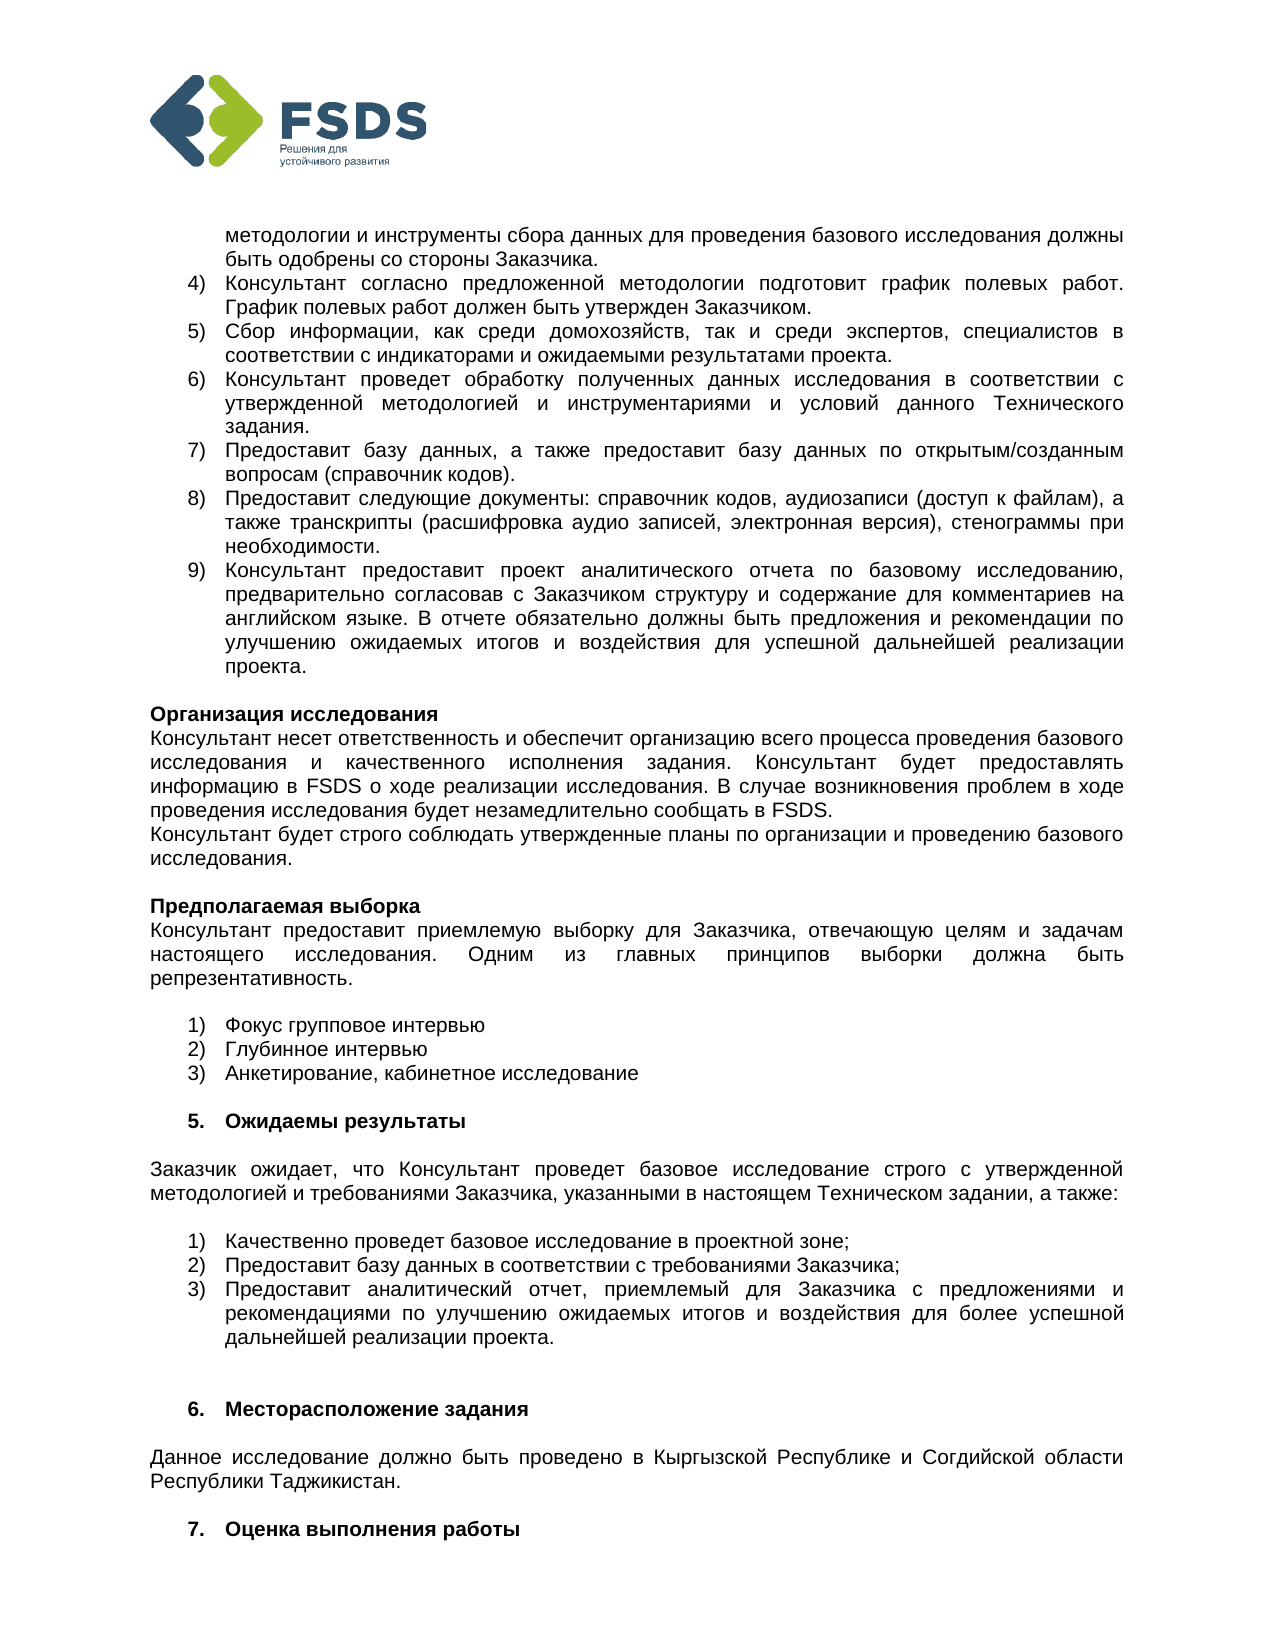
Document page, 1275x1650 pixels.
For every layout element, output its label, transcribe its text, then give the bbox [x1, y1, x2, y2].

list Фокус групповое интервью [187, 1013, 1125, 1037]
text Организация исследования [150, 702, 1125, 726]
text Предполагаемая выборка [150, 893, 1125, 917]
text Консультант предоставит приемлемую выборку для Заказчика, отвечающую целям и задачам настоящего исследования. Одним из главных принципов выборки должна быть репрезентативность. [150, 917, 1125, 989]
list Сбор информации, как среди домохозяйств, так и среди экспертов, специалистов в соответствии с индикаторами и ожидаемыми результатами проекта. [187, 318, 1125, 366]
list Качественно проведет базовое исследование в проектной зоне; [187, 1229, 1125, 1253]
list Консультант согласно предложенной методологии подготовит график полевых работ. График полевых работ должен быть утвержден Заказчиком. [187, 271, 1125, 318]
list Глубинное интервью [187, 1037, 1125, 1061]
list Ожидаемы результаты [187, 1109, 1125, 1133]
list Предоставит аналитический отчет, приемлемый для Заказчика с предложениями и рекомендациями по улучшению ожидаемых итогов и воздействия для более успешной дальнейшей реализации проекта. [187, 1277, 1125, 1349]
list Предоставит базу данных, а также предоставит базу данных по открытым/созданным вопросам (справочник кодов). [187, 438, 1125, 486]
list Консультант предоставит проект аналитического отчета по базовому исследованию, предварительно согласовав с Заказчиком структуру и содержание для комментариев на английском языке. В отчете обязательно должны быть предложения и рекомендации по улучшению ожидаемых итогов и воздействия для успешной дальнейшей реализации проекта. [187, 558, 1125, 678]
list Оценка выполнения работы [187, 1516, 1125, 1540]
text Консультант будет строго соблюдать утвержденные планы по организации и проведению базового исследования. [150, 822, 1125, 869]
text Консультант несет ответственность и обеспечит организацию всего процесса проведения базового исследования и качественного исполнения задания. Консультант будет предоставлять информацию в FSDS о ходе реализации исследования. В случае возникновения проблем в ходе проведения исследования будет незамедлительно сообщать в FSDS. [150, 726, 1125, 822]
list Месторасположение задания [187, 1397, 1125, 1421]
text Заказчик ожидает, что Консультант проведет базовое исследование строго с утвержденной методологией и требованиями Заказчика, указанными в настоящем Техническом задании, а также: [150, 1157, 1125, 1205]
text Данное исследование должно быть проведено в Кыргызской Республике и Согдийской области Республики Таджикистан. [150, 1444, 1125, 1492]
list Анкетирование, кабинетное исследование [187, 1061, 1125, 1085]
list Предоставит базу данных в соответствии с требованиями Заказчика; [187, 1253, 1125, 1277]
list Предоставит следующие документы: справочник кодов, аудиозаписи (доступ к файлам), а также транскрипты (расшифровка аудио записей, электронная версия), стенограммы при необходимости. [187, 486, 1125, 558]
list Консультант проведет обработку полученных данных исследования в соответствии с утвержденной методологией и инструментариями и условий данного Технического задания. [187, 366, 1125, 438]
picture [150, 75, 427, 167]
